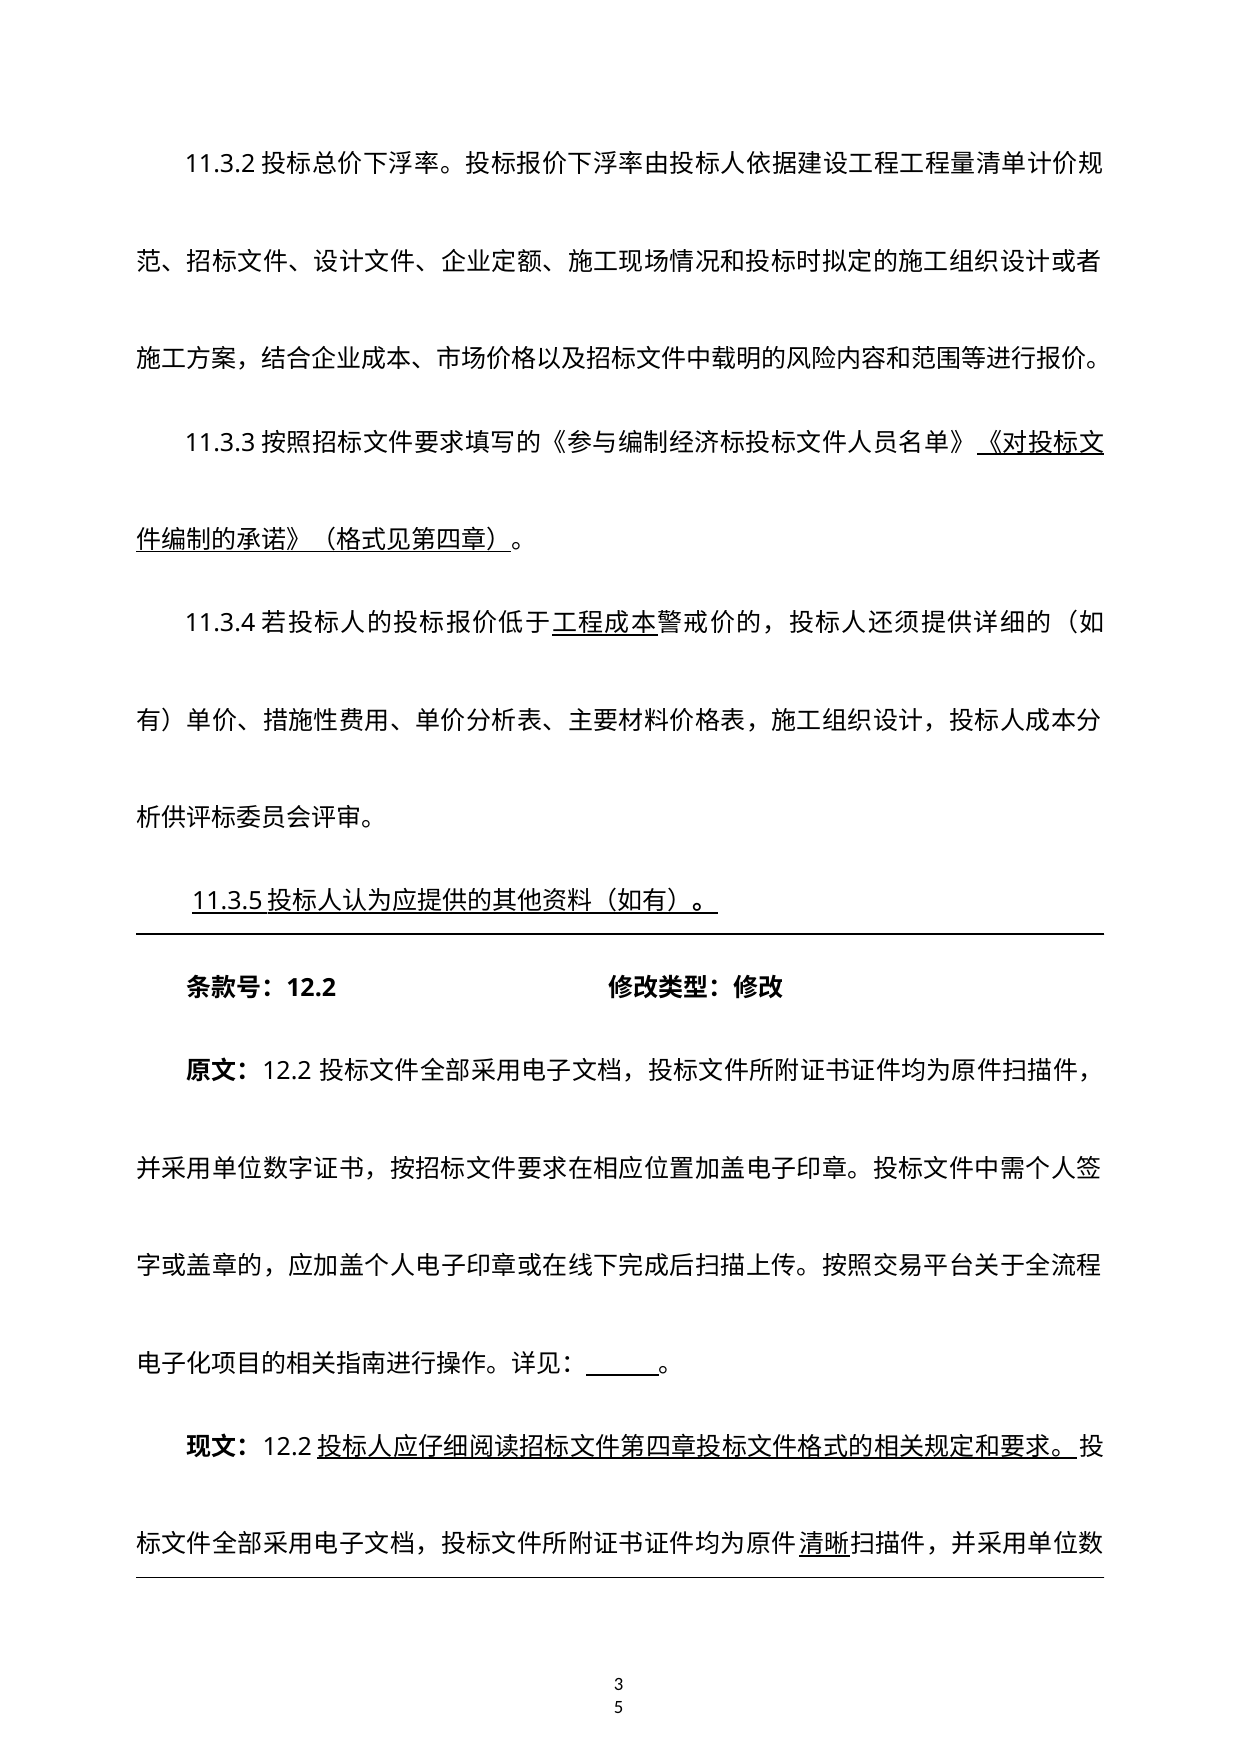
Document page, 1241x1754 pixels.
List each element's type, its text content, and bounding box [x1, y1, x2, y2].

text 11.3.5投标人认为应提供的其他资料（如有）。 [136, 866, 1104, 933]
text 11.3.2投标总价下浮率。投标报价下浮率由投标人依据建设工程工程量清单计价规范、招标文件、设计文件、企业定额、施工现场情况和投标时拟定的施工组织设计或者施工方案，结合企业成本、市场价格以及招标文件中载明的风险内容和范围等进行报价。 [136, 129, 1104, 389]
text 条款号：12.2 修改类型：修改 [136, 953, 1104, 1018]
text 11.3.3按照招标文件要求填写的《参与编制经济标投标文件人员名单》《对投标文件编制的承诺》（格式见第四章）。 [136, 408, 1104, 570]
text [136, 1412, 1104, 1577]
text 原文：12.2 投标文件全部采用电子文档，投标文件所附证书证件均为原件扫描件，并采用单位数字证书，按招标文件要求在相应位置加盖电子印章。投标文件中需个人签字或盖章的，应加盖个人电子印章或在线下完成后扫描上传。按照交易平台关于全流程电子化项目的相关指南进行操作。详见： 。 [136, 1036, 1104, 1394]
text 11.3.4若投标人的投标报价低于工程成本警戒价的，投标人还须提供详细的（如有）单价、措施性费用、单价分析表、主要材料价格表，施工组织设计，投标人成本分析供评标委员会评审。 [136, 588, 1104, 848]
